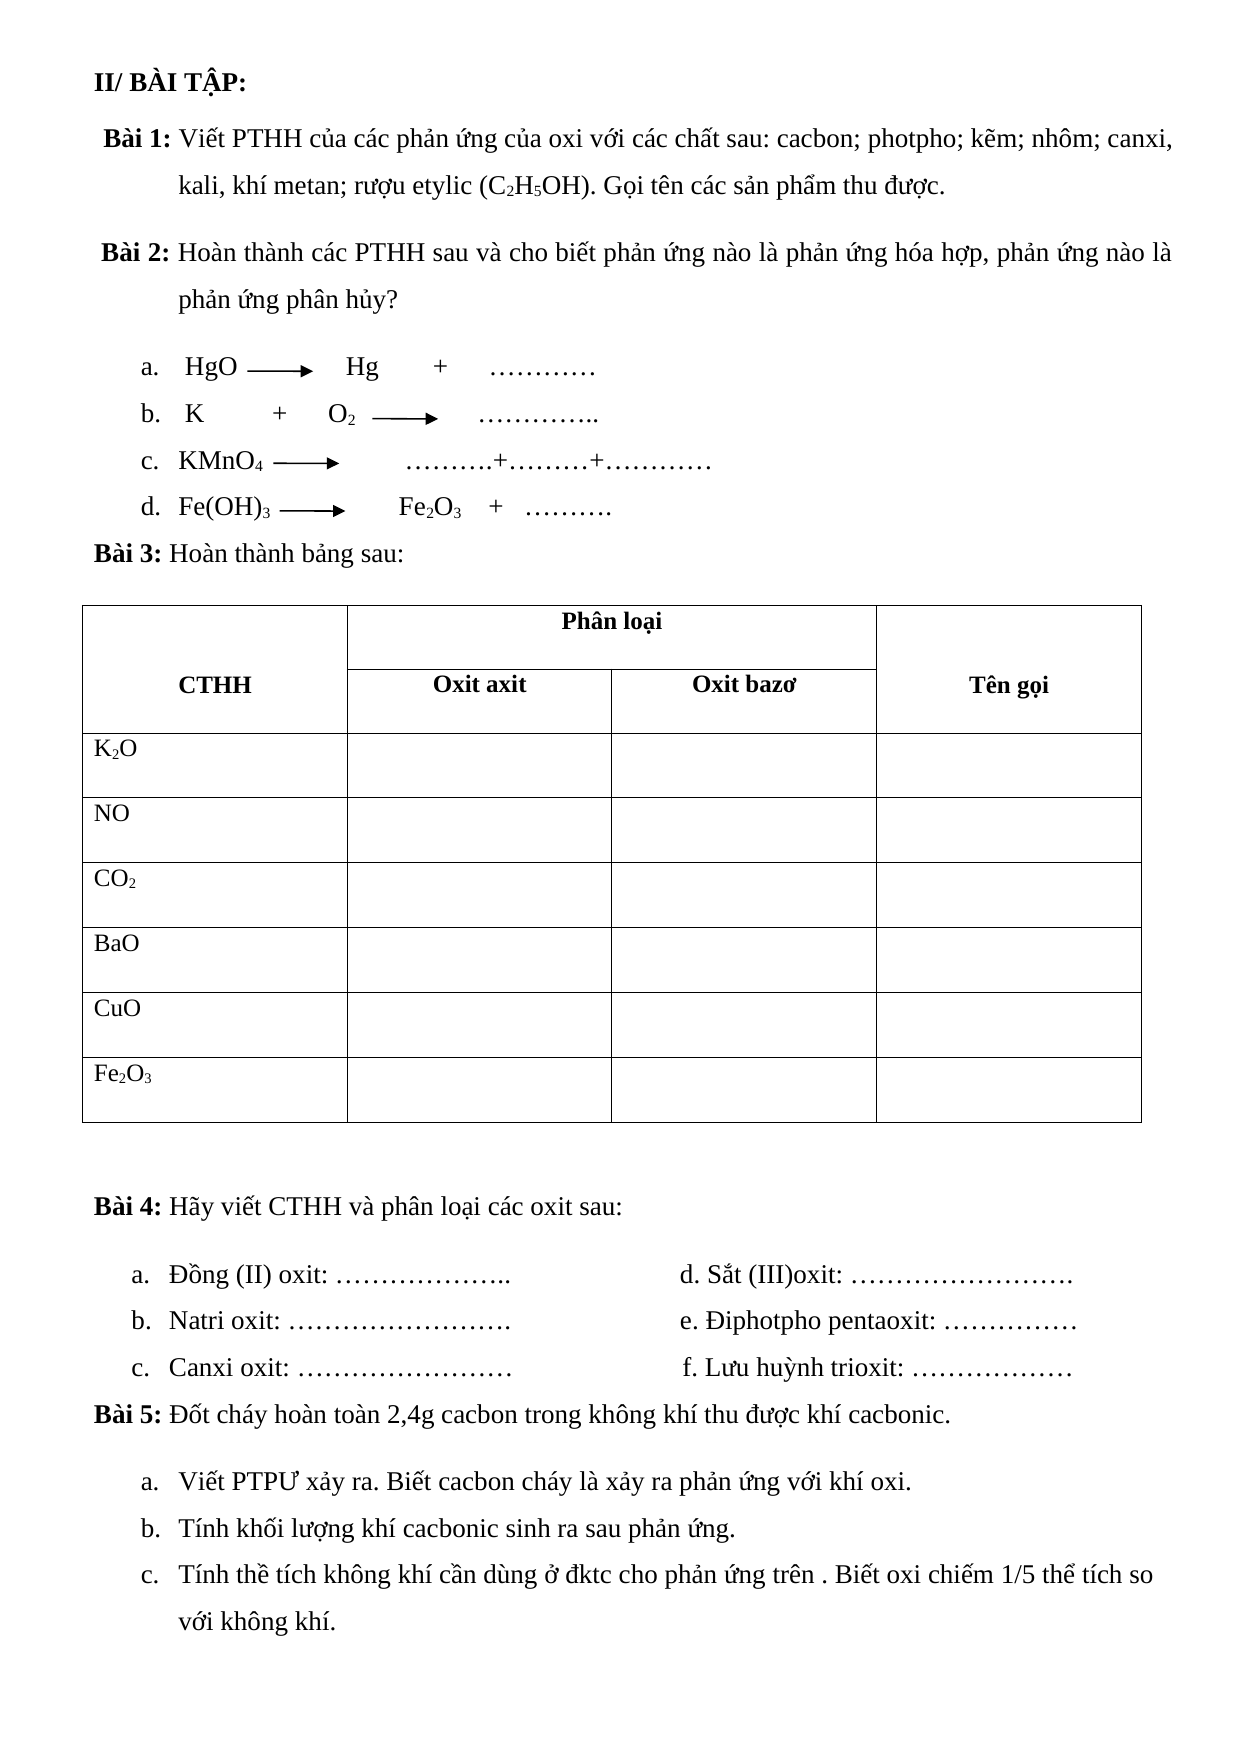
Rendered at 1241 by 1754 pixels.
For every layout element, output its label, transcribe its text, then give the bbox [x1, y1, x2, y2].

table_cell Oxit axit [348, 670, 611, 732]
list Viết PTPƯ xảy ra. Biết cacbon cháy là xảy ra phản ứng với khí oxi. [141, 1465, 1174, 1496]
list KMnO4 ……….+………+………… [141, 444, 1174, 475]
table_cell [877, 798, 1141, 862]
table_cell [348, 1058, 611, 1122]
list Bài 3: Hoàn thành bảng sau: [94, 537, 1174, 568]
table_cell [612, 734, 876, 797]
table_cell [612, 798, 876, 862]
table_cell [348, 928, 611, 992]
table_cell [877, 993, 1141, 1057]
table_cell K2O [83, 734, 347, 797]
table_cell NO [83, 798, 347, 862]
list Natri oxit: ……………………. e. Điphotpho pentaoxit: …………… [131, 1304, 1174, 1336]
table_cell [877, 863, 1141, 927]
list Tính khối lượng khí cacbonic sinh ra sau phản ứng. [141, 1512, 1174, 1543]
text Bài 1: Viết PTHH của các phản ứng của oxi với các chất sau: cacbon; photpho; kẽm; nhôm; canxi, kali, khí metan; rượu etylic (C2H5OH). Gọi tên các sản phẩm thu được. [103, 122, 1174, 200]
table_cell [877, 1058, 1141, 1122]
table_header Tên gọi [877, 606, 1141, 732]
list Đồng (II) oxit: ……………….. d. Sắt (III)oxit: ……………………. [131, 1258, 1174, 1289]
list HgO Hg + ………… [141, 351, 1174, 382]
table_cell Fe2O3 [83, 1058, 347, 1122]
table_cell [612, 1058, 876, 1122]
table_cell [348, 863, 611, 927]
table_cell [612, 928, 876, 992]
table_cell CO2 [83, 863, 347, 927]
text Bài 4: Hãy viết CTHH và phân loại các oxit sau: [94, 1190, 1174, 1221]
table_cell [348, 734, 611, 797]
list Tính thề tích không khí cần dùng ở đktc cho phản ứng trên . Biết oxi chiếm 1/5 thể tích so với không khí. [141, 1559, 1174, 1636]
text Bài 5: Đốt cháy hoàn toàn 2,4g cacbon trong không khí thu được khí cacbonic. [94, 1398, 1174, 1429]
table_cell Oxit bazơ [612, 670, 876, 732]
table_cell BaO [83, 928, 347, 992]
list Fe(OH)3 Fe2O3 + ………. [141, 491, 1174, 522]
table_cell [612, 993, 876, 1057]
table_cell [877, 734, 1141, 797]
table_cell [612, 863, 876, 927]
table_header Phân loại [348, 606, 876, 668]
text Bài 2: Hoàn thành các PTHH sau và cho biết phản ứng nào là phản ứng hóa hợp, phản ứng nào là phản ứng phân hủy? [94, 236, 1174, 314]
table_cell CuO [83, 993, 347, 1057]
table_cell [348, 798, 611, 862]
list Canxi oxit: …………………… f. Lưu huỳnh trioxit: ……………… [131, 1351, 1174, 1382]
text II/ BÀI TẬP: [94, 66, 1174, 97]
list K + O2 ………….. [141, 397, 1174, 428]
table_cell [877, 928, 1141, 992]
table_cell [348, 993, 611, 1057]
table_header CTHH [83, 606, 347, 732]
